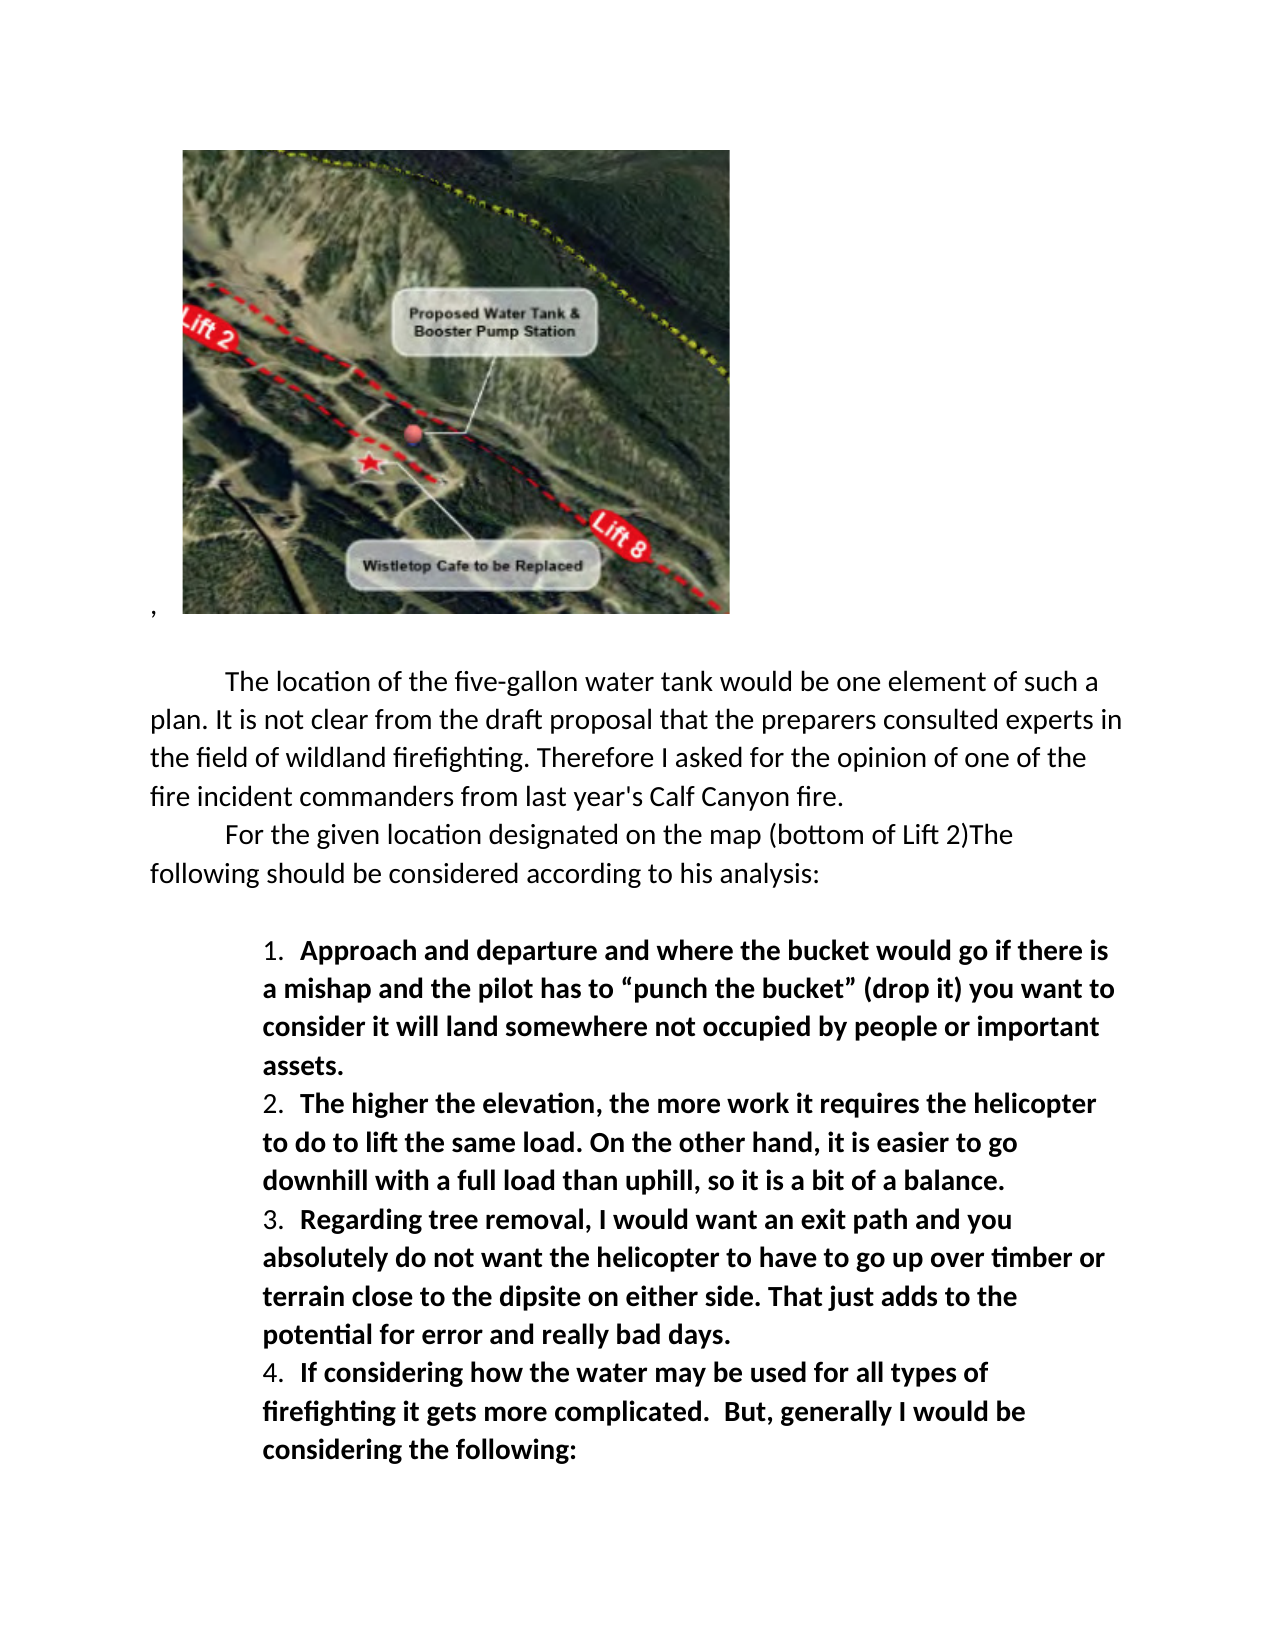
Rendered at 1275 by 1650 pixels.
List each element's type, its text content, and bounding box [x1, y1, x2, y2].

text , [150, 150, 1125, 621]
text For the given location designated on the map (bottom of Lift 2)The following should be considered according to his analysis: [150, 816, 1125, 890]
list The higher the elevation, the more work it requires the helicopter to do to lift the same load. On the other hand, it is easier to go downhill with a full load than uphill, so it is a bit of a balance. [262, 1085, 1125, 1198]
text The location of the five-gallon water tank would be one element of such a plan. It is not clear from the draft proposal that the preparers consulted experts in the field of wildland firefighting. Therefore I asked for the opinion of one of the fire incident commanders from last year's Calf Canyon fire. [150, 663, 1125, 813]
list If considering how the water may be used for all types of firefighting it gets more complicated. But, generally I would be considering the following: [262, 1354, 1125, 1467]
list Approach and departure and where the bucket would go if there is a mishap and the pilot has to “punch the bucket” (drop it) you want to consider it will land somewhere not occupied by people or important assets. [262, 932, 1125, 1083]
list Regarding tree removal, I would want an exit path and you absolutely do not want the helicopter to have to go up over timber or terrain close to the dipsite on either side. That just adds to the potential for error and really bad days. [262, 1201, 1125, 1352]
